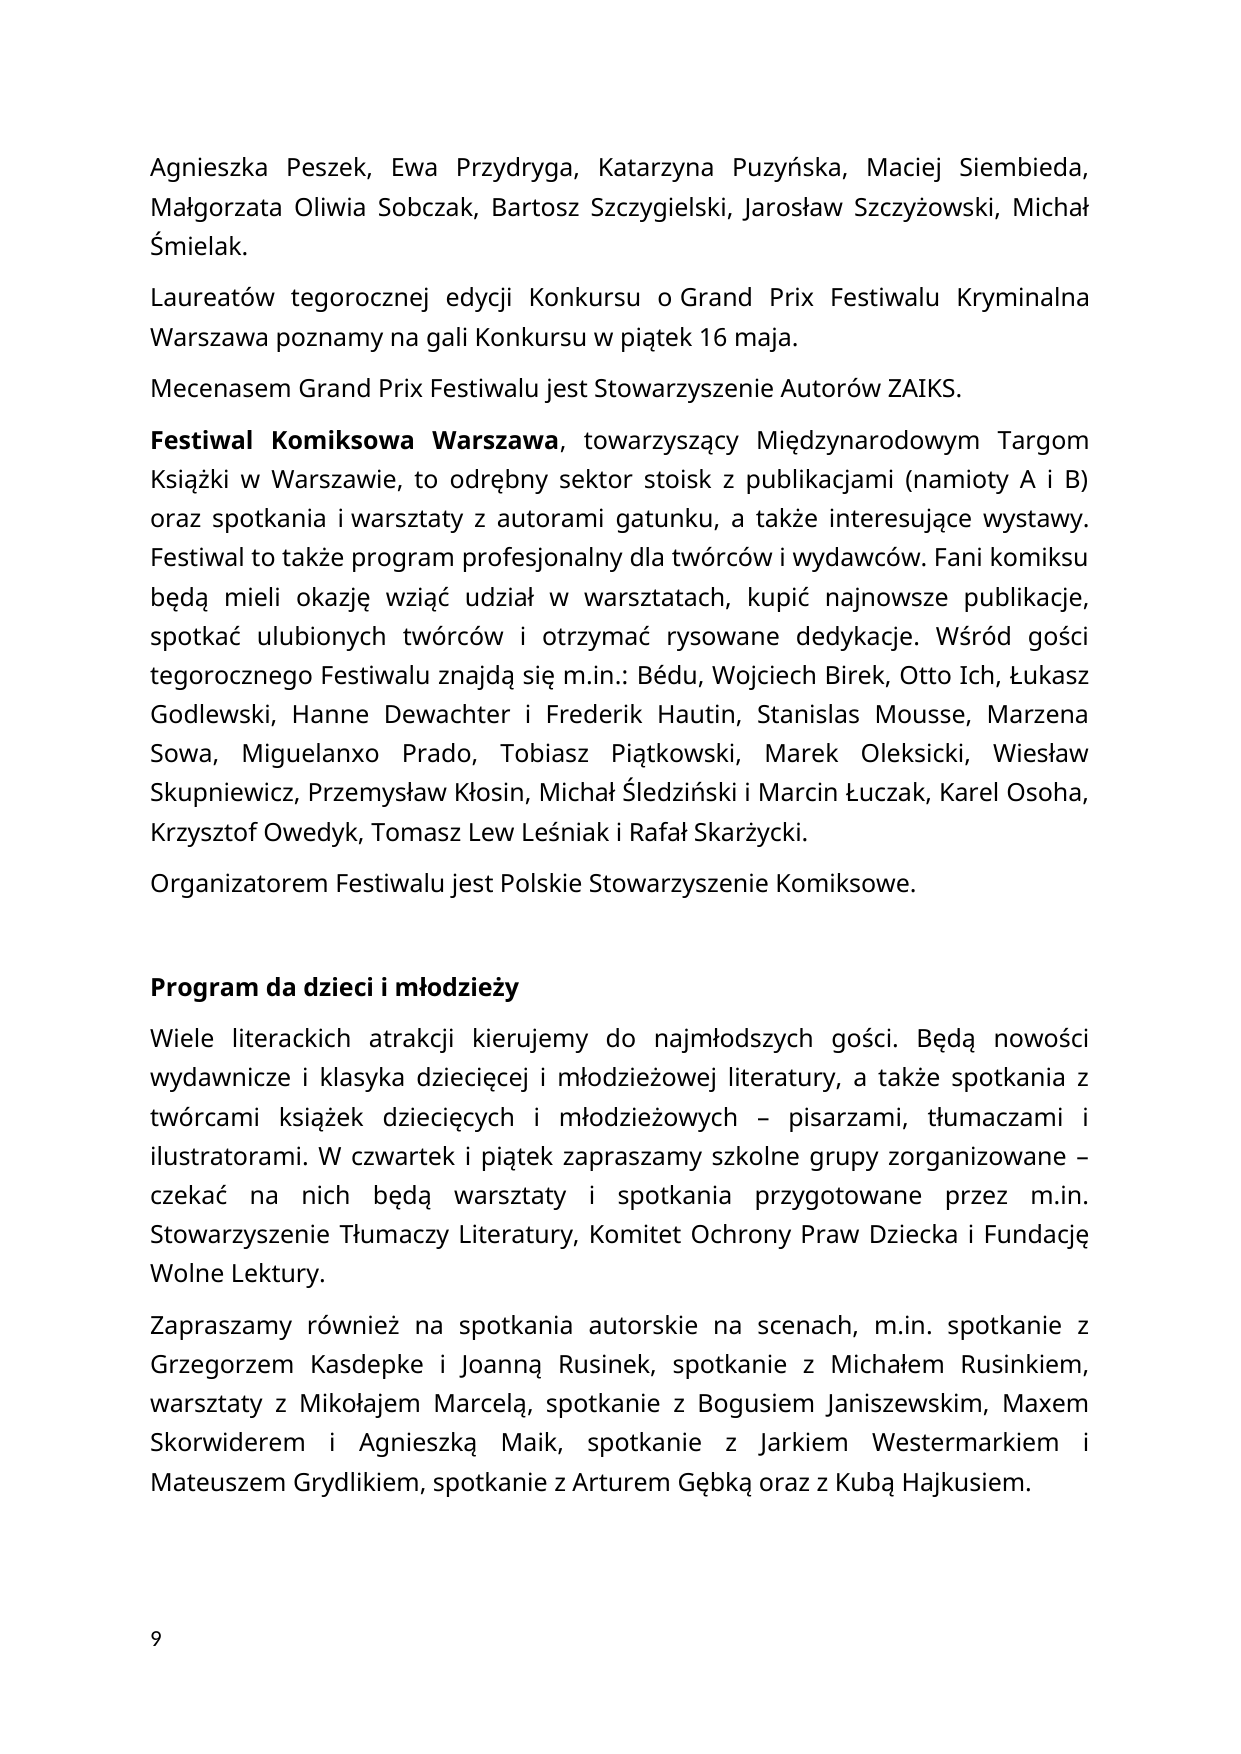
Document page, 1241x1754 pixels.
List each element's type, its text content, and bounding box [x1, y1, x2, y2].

text Wiele literackich atrakcji kierujemy do najmłodszych gości. Będą nowości wydawnicze i klasyka dziecięcej i młodzieżowej literatury, a także spotkania z twórcami książek dziecięcych i młodzieżowych – pisarzami, tłumaczami i ilustratorami. W czwartek i piątek zapraszamy szkolne grupy zorganizowane – czekać na nich będą warsztaty i spotkania przygotowane przez m.in. Stowarzyszenie Tłumaczy Literatury, Komitet Ochrony Praw Dziecka i Fundację Wolne Lektury. [150, 1021, 1090, 1290]
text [150, 150, 1090, 262]
text Laureatów tegorocznej edycji Konkursu o Grand Prix Festiwalu Kryminalna Warszawa poznamy na gali Konkursu w piątek 16 maja. [150, 280, 1090, 353]
text Mecenasem Grand Prix Festiwalu jest Stowarzyszenie Autorów ZAIKS. [150, 371, 1090, 405]
text Festiwal Komiksowa Warszawa, towarzyszący Międzynarodowym Targom Książki w Warszawie, to odrębny sektor stoisk z publikacjami (namioty A i B) oraz spotkania i warsztaty z autorami gatunku, a także interesujące wystawy. Festiwal to także program profesjonalny dla twórców i wydawców. Fani komiksu będą mieli okazję wziąć udział w warsztatach, kupić najnowsze publikacje, spotkać ulubionych twórców i otrzymać rysowane dedykacje. Wśród gości tegorocznego Festiwalu znajdą się m.in.: Bédu, Wojciech Birek, Otto Ich, Łukasz Godlewski, Hanne Dewachter i Frederik Hautin, Stanislas Mousse, Marzena Sowa, Miguelanxo Prado, Tobiasz Piątkowski, Marek Oleksicki, Wiesław Skupniewicz, Przemysław Kłosin, Michał Śledziński i Marcin Łuczak, Karel Osoha, Krzysztof Owedyk, Tomasz Lew Leśniak i Rafał Skarżycki. [150, 422, 1090, 848]
text Zapraszamy również na spotkania autorskie na scenach, m.in. spotkanie z Grzegorzem Kasdepke i Joanną Rusinek, spotkanie z Michałem Rusinkiem, warsztaty z Mikołajem Marcelą, spotkanie z Bogusiem Janiszewskim, Maxem Skorwiderem i Agnieszką Maik, spotkanie z Jarkiem Westermarkiem i Mateuszem Grydlikiem, spotkanie z Arturem Gębką oraz z Kubą Hajkusiem. [150, 1307, 1090, 1498]
text Organizatorem Festiwalu jest Polskie Stowarzyszenie Komiksowe. [150, 866, 1090, 900]
text Program da dzieci i młodzieży [150, 969, 1090, 1003]
